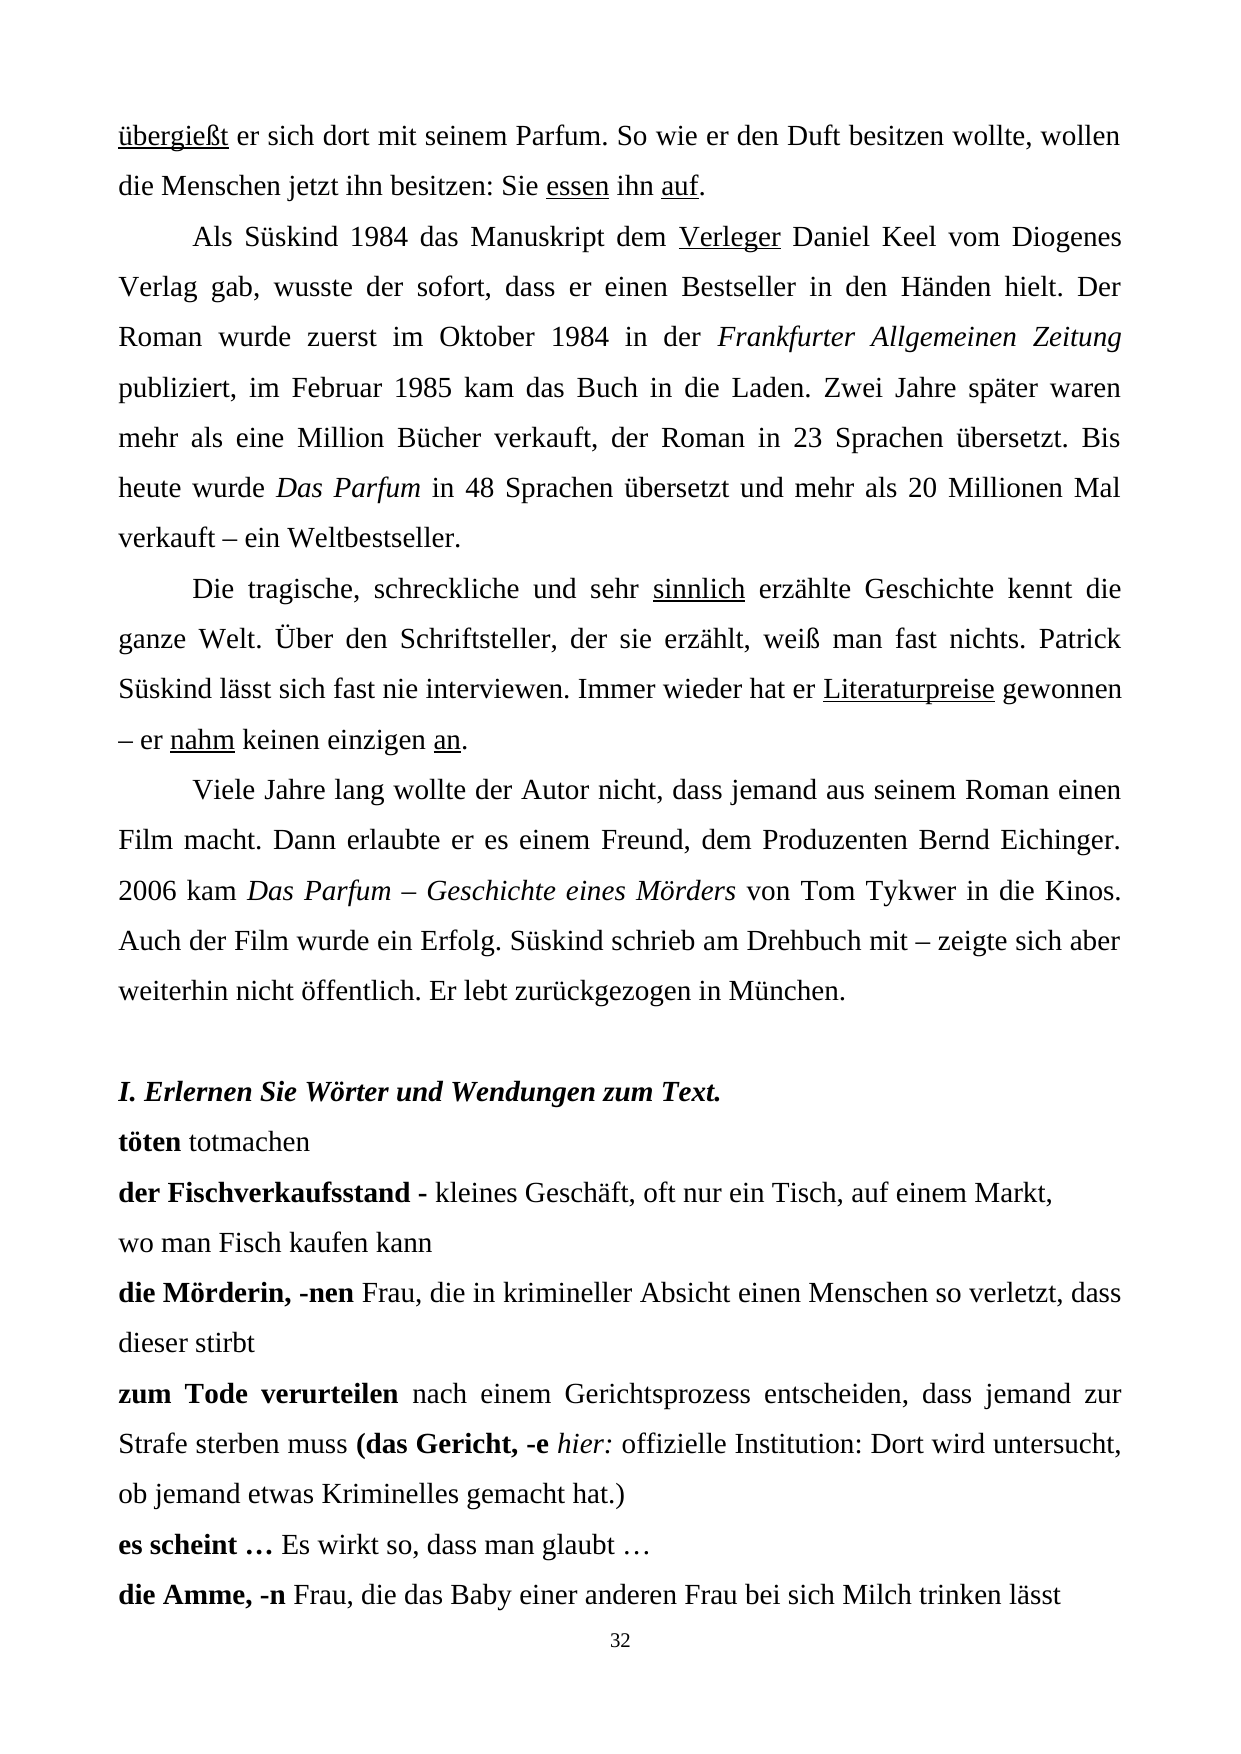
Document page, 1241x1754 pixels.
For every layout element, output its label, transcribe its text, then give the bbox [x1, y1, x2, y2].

text zum Tode verurteilen nach einem Gerichtsprozess entscheiden, dass jemand zur Strafe sterben muss (das Gericht, -e hier: offizielle Institution: Dort wird untersucht, ob jemand etwas Kriminelles gemacht hat.) [118, 1376, 1122, 1510]
text Viele Jahre lang wollte der Autor nicht, dass jemand aus seinem Roman einen Film macht. Dann erlaubte er es einem Freund, dem Produzenten Bernd Eichinger. 2006 kam Das Parfum – Geschichte eines Mörders von Tom Tykwer in die Kinos. Auch der Film wurde ein Erfolg. Süskind schrieb am Drehbuch mit – zeigte sich aber weiterhin nicht öffentlich. Er lebt zurückgezogen in München. [118, 772, 1122, 1007]
text die Mörderin, -nen Frau, die in krimineller Absicht einen Menschen so verletzt, dass dieser stirbt [118, 1275, 1122, 1359]
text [118, 118, 1122, 202]
text Die tragische, schreckliche und sehr sinnlich erzählte Geschichte kennt die ganze Welt. Über den Schriftsteller, der sie erzählt, weiß man fast nichts. Patrick Süskind lässt sich fast nie interviewen. Immer wieder hat er Literaturpreise gewonnen – er nahm keinen einzigen an. [118, 571, 1122, 755]
text der Fischverkaufsstand - kleines Geschäft, oft nur ein Tisch, auf einem Markt, [118, 1175, 1122, 1208]
text die Amme, -n Frau, die das Baby einer anderen Frau bei sich Milch trinken lässt [118, 1577, 1122, 1611]
text wo man Fisch kaufen kann [118, 1225, 1122, 1258]
text töten totmachen [118, 1124, 1122, 1158]
text es scheint … Es wirkt so, dass man glaubt … [118, 1527, 1122, 1560]
text Als Süskind 1984 das Manuskript dem Verleger Daniel Keel vom Diogenes Verlag gab, wusste der sofort, dass er einen Bestseller in den Händen hielt. Der Roman wurde zuerst im Oktober 1984 in der Frankfurter Allgemeinen Zeitung publiziert, im Februar 1985 kam das Buch in die Laden. Zwei Jahre später waren mehr als eine Million Bücher verkauft, der Roman in 23 Sprachen übersetzt. Bis heute wurde Das Parfum in 48 Sprachen übersetzt und mehr als 20 Millionen Mal verkauft – ein Weltbestseller. [118, 219, 1122, 554]
text I. Erlernen Sie Wörter und Wendungen zum Text. [118, 1074, 1122, 1108]
